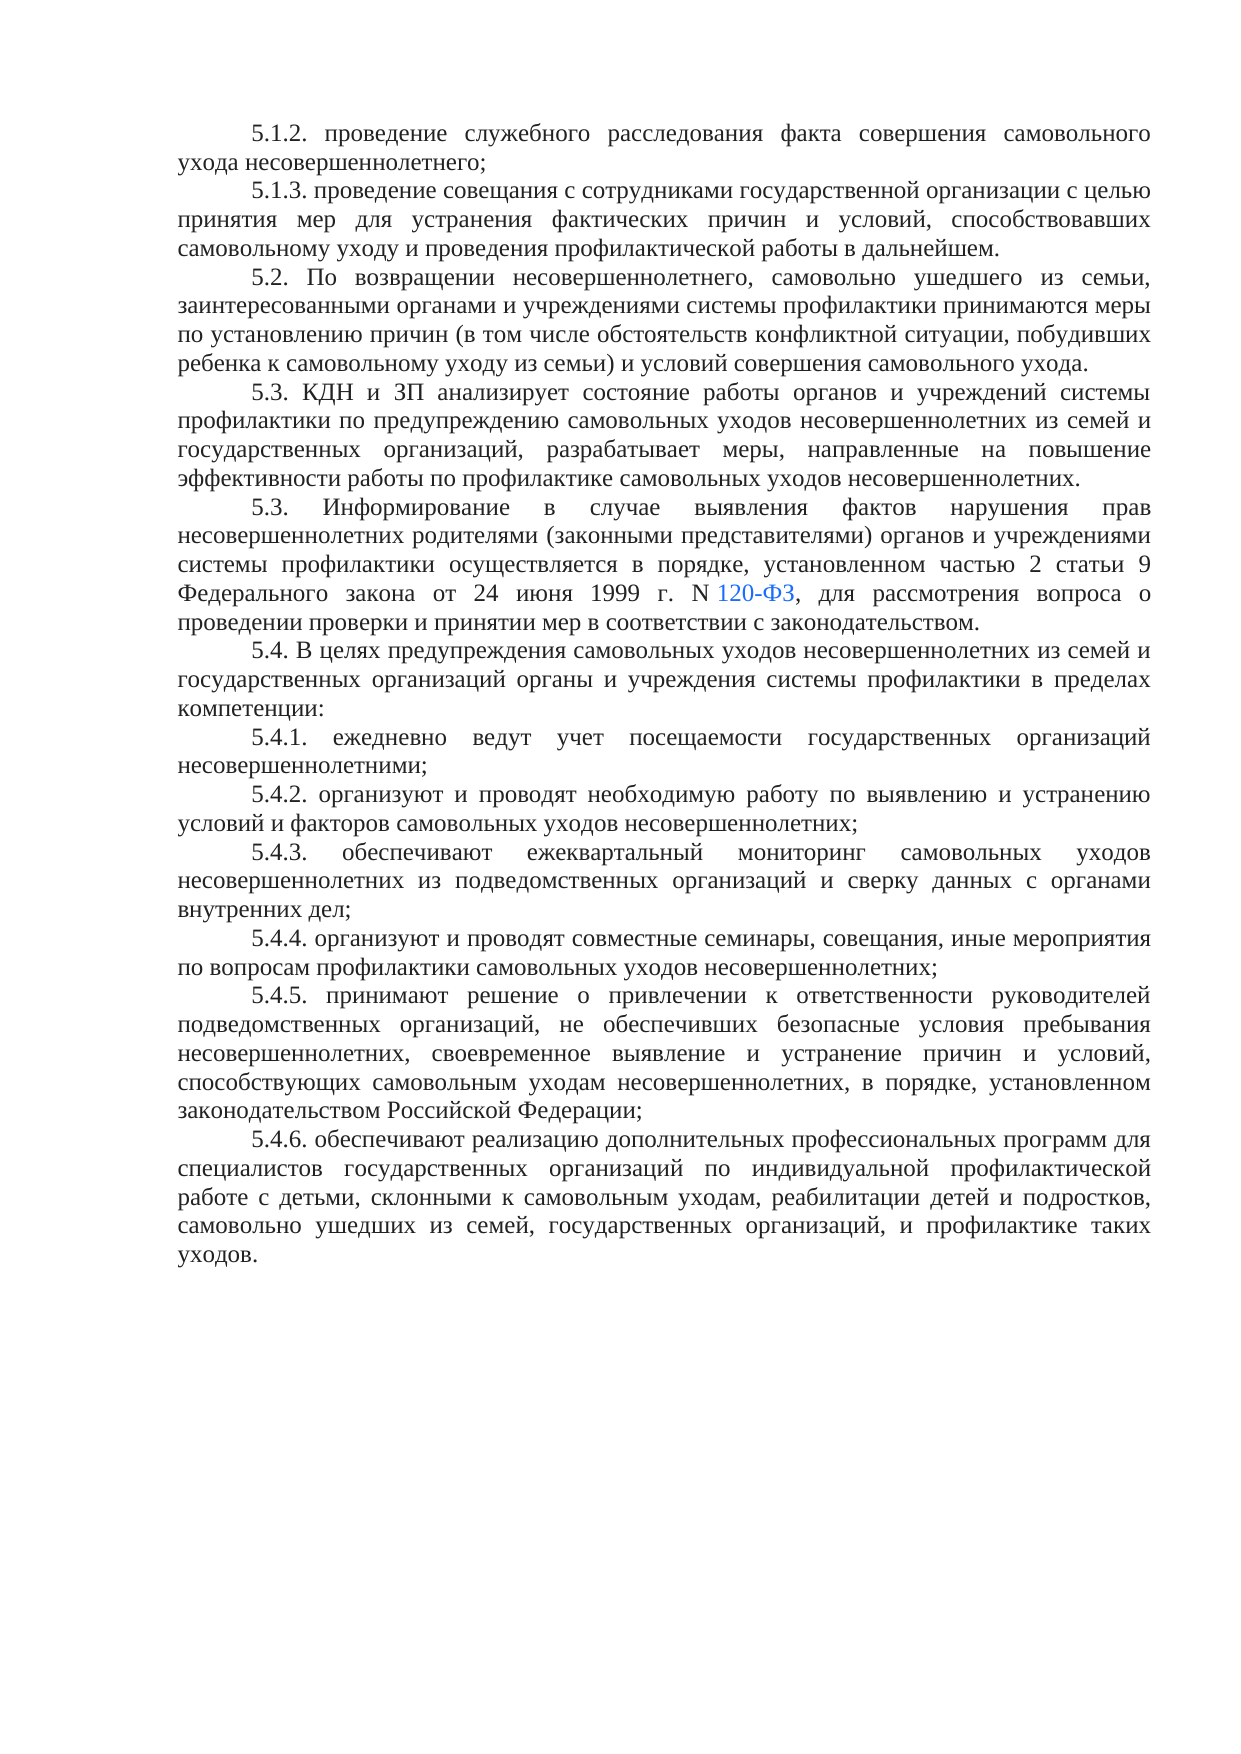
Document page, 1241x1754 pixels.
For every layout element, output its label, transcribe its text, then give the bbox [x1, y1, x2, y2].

text 5.3. КДН и ЗП анализирует состояние работы органов и учреждений системы профилактики по предупреждению самовольных уходов несовершеннолетних из семей и государственных организаций, разрабатывает меры, направленные на повышение эффективности работы по профилактике самовольных уходов несовершеннолетних. [177, 377, 1152, 492]
text 5.2. По возвращении несовершеннолетнего, самовольно ушедшего из семьи, заинтересованными органами и учреждениями системы профилактики принимаются меры по установлению причин (в том числе обстоятельств конфликтной ситуации, побудивших ребенка к самовольному уходу из семьи) и условий совершения самовольного ухода. [177, 262, 1152, 377]
text 5.4.4. организуют и проводят совместные семинары, совещания, иные мероприятия по вопросам профилактики самовольных уходов несовершеннолетних; [177, 923, 1152, 981]
text 5.1.2. проведение служебного расследования факта совершения самовольного ухода несовершеннолетнего; [177, 118, 1152, 176]
text 5.1.3. проведение совещания с сотрудниками государственной организации с целью принятия мер для устранения фактических причин и условий, способствовавших самовольному уходу и проведения профилактической работы в дальнейшем. [177, 176, 1152, 262]
text 5.4.1. ежедневно ведут учет посещаемости государственных организаций несовершеннолетними; [177, 722, 1152, 779]
text 5.4.3. обеспечивают ежеквартальный мониторинг самовольных уходов несовершеннолетних из подведомственных организаций и сверку данных с органами внутренних дел; [177, 837, 1152, 923]
text 5.4.5. принимают решение о привлечении к ответственности руководителей подведомственных организаций, не обеспечивших безопасные условия пребывания несовершеннолетних, своевременное выявление и устранение причин и условий, способствующих самовольным уходам несовершеннолетних, в порядке, установленном законодательством Российской Федерации; [177, 981, 1152, 1124]
text 5.3. Информирование в случае выявления фактов нарушения прав несовершеннолетних родителями (законными представителями) органов и учреждениями системы профилактики осуществляется в порядке, установленном частью 2 статьи 9 Федерального закона от 24 июня 1999 г. N 120-ФЗ, для рассмотрения вопроса о проведении проверки и принятии мер в соответствии с законодательством. [177, 492, 1152, 636]
text 5.4.6. обеспечивают реализацию дополнительных профессиональных программ для специалистов государственных организаций по индивидуальной профилактической работе с детьми, склонными к самовольным уходам, реабилитации детей и подростков, самовольно ушедших из семей, государственных организаций, и профилактике таких уходов. [177, 1124, 1152, 1268]
text 5.4.2. организуют и проводят необходимую работу по выявлению и устранению условий и факторов самовольных уходов несовершеннолетних; [177, 779, 1152, 837]
text 5.4. В целях предупреждения самовольных уходов несовершеннолетних из семей и государственных организаций органы и учреждения системы профилактики в пределах компетенции: [177, 636, 1152, 722]
